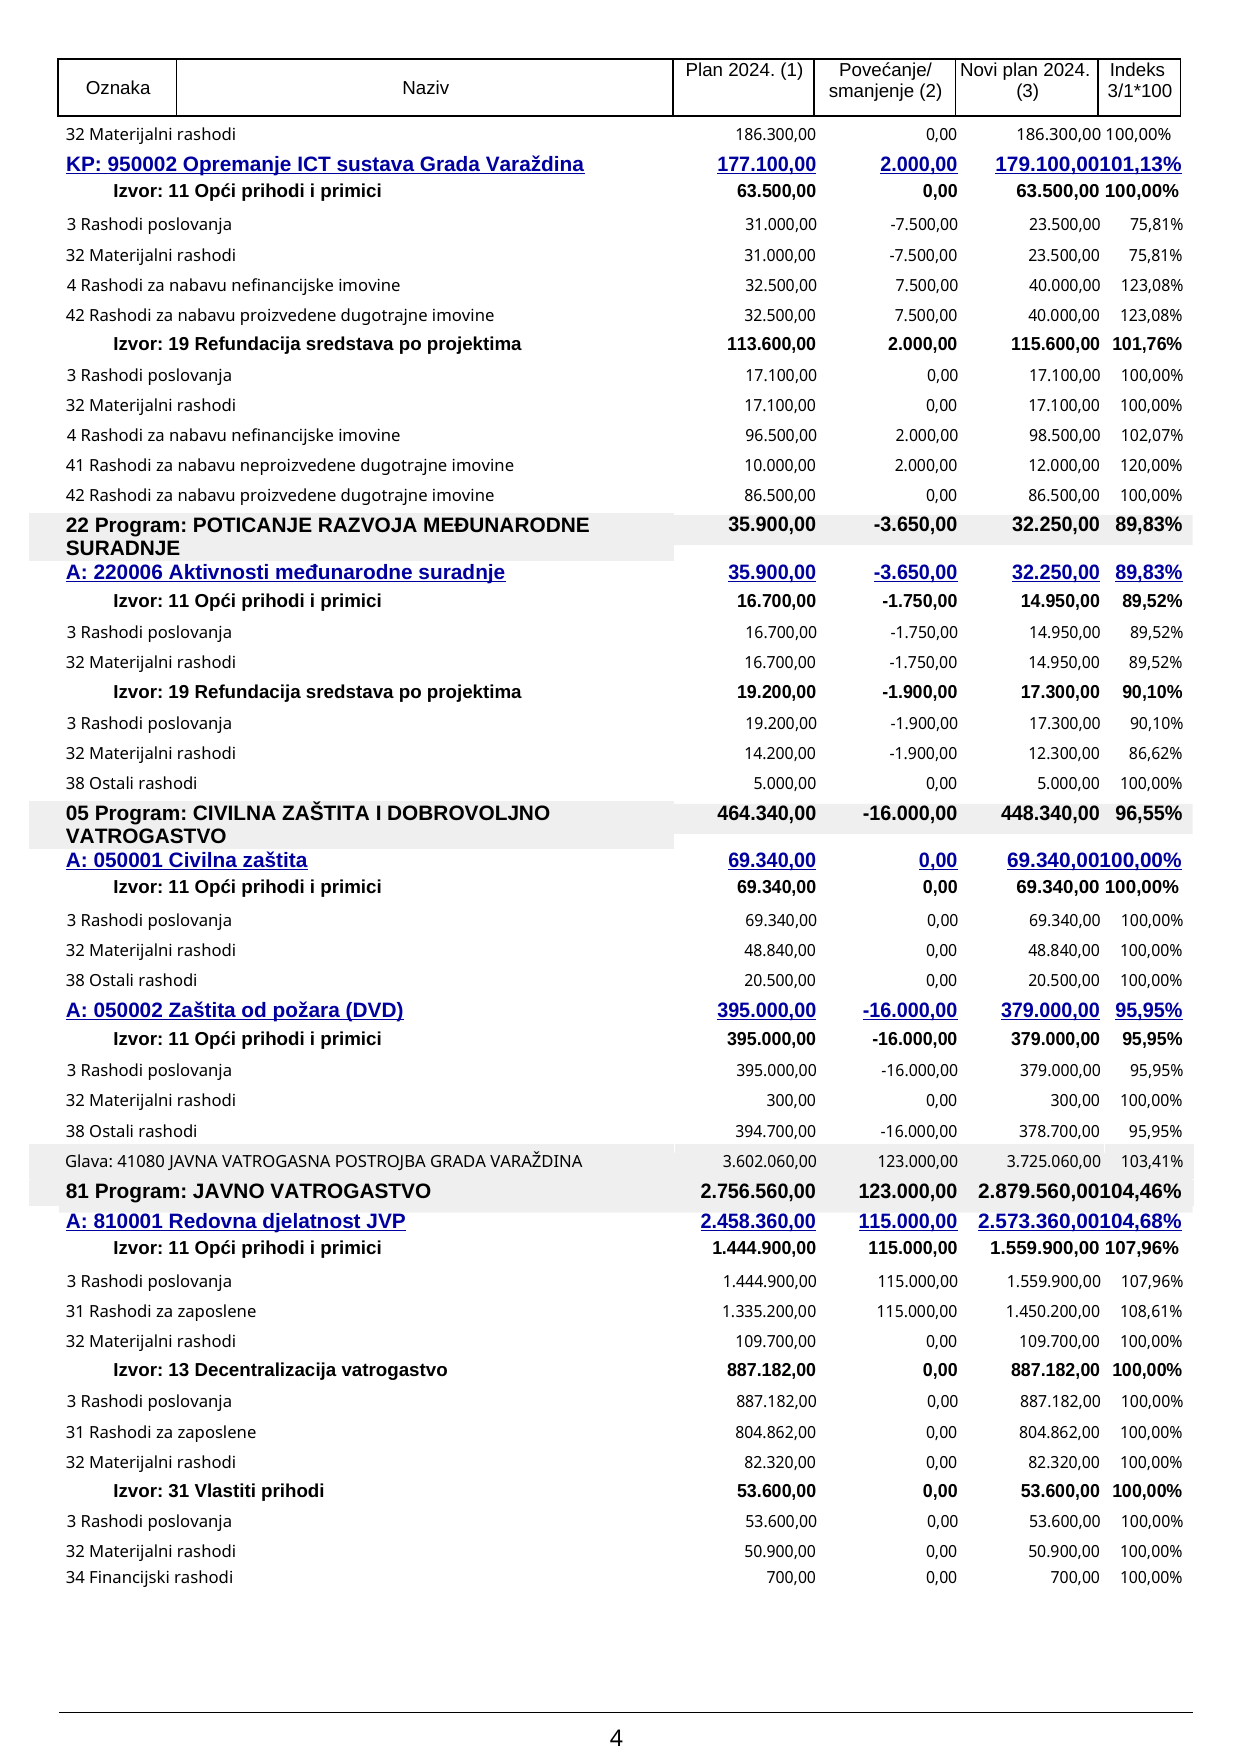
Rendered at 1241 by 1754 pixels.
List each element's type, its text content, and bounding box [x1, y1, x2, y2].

table_cell 2.000,00 [835, 448, 968, 478]
table_cell 120,00% [1105, 448, 1194, 478]
table_cell 100,00% [1105, 963, 1194, 993]
table_cell 379.000,00 [968, 1025, 1104, 1054]
table_cell 31.000,00 [675, 238, 835, 268]
table_cell 123.000,00 [835, 1180, 968, 1206]
table_cell 69.340,00 [675, 849, 835, 875]
table_cell 1.450.200,00 [968, 1294, 1104, 1324]
table_cell Izvor: 11 Opći prihodi i primici [29, 1236, 674, 1260]
table_cell 887.182,00 [675, 1385, 835, 1414]
table_cell 0,00 [835, 1324, 968, 1354]
table_cell 1.559.900,00 [968, 1260, 1104, 1294]
table_cell 3 Rashodi poslovanja [29, 707, 674, 736]
table_cell 115.000,00 [835, 1236, 968, 1260]
table_cell 50.900,00 [968, 1535, 1104, 1564]
table_cell 107,96% [1105, 1260, 1194, 1294]
table_cell 14.200,00 [675, 736, 835, 766]
table_cell 100,00% [1105, 1354, 1194, 1385]
table_cell 95,95% [1105, 993, 1194, 1025]
table_cell 89,52% [1105, 645, 1194, 676]
table_cell 17.100,00 [675, 359, 835, 388]
table_cell 115.000,00 [835, 1294, 968, 1324]
table_cell 40.000,00 [968, 298, 1104, 328]
table_cell 32 Materijalni rashodi [29, 1083, 674, 1113]
table_cell -3.650,00 [835, 561, 968, 587]
table_cell 113.600,00 [675, 328, 835, 359]
table_cell 100,00% [1105, 388, 1194, 418]
table_cell 179.100,00101,13% [968, 147, 1194, 179]
table_cell 38 Ostali rashodi [29, 766, 674, 801]
table_cell 0,00 [835, 1535, 968, 1564]
table_cell 17.100,00 [968, 388, 1104, 418]
table_cell -16.000,00 [835, 1114, 968, 1144]
table_cell Izvor: 11 Opći prihodi i primici [29, 875, 674, 900]
table_cell 81 Program: JAVNO VATROGASTVO [29, 1180, 674, 1206]
table_cell 89,52% [1105, 616, 1194, 645]
table_cell 95,95% [1105, 1114, 1194, 1144]
table_cell 464.340,00 [675, 801, 835, 849]
table_cell 32.500,00 [675, 268, 835, 298]
table_cell 53.600,00 [968, 1506, 1104, 1534]
table_cell 05 Program: CIVILNA ZAŠTITA I DOBROVOLJNO VATROGASTVO [29, 801, 674, 849]
table_cell 98.500,00 [968, 418, 1104, 448]
table_cell 32.500,00 [675, 298, 835, 328]
table_cell 1.559.900,00 107,96% [968, 1236, 1194, 1260]
table_cell 89,83% [1105, 513, 1194, 561]
table_cell 3.725.060,00 [968, 1144, 1104, 1179]
table_header 32 Materijalni rashodi [29, 123, 674, 147]
table_cell 53.600,00 [675, 1506, 835, 1534]
table_cell 300,00 [675, 1083, 835, 1113]
table_cell -7.500,00 [835, 204, 968, 238]
table_cell 19.200,00 [675, 676, 835, 707]
table_cell 75,81% [1105, 238, 1194, 268]
table_cell 804.862,00 [675, 1414, 835, 1445]
table_cell 0,00 [835, 849, 968, 875]
table_cell 63.500,00 100,00% [968, 179, 1194, 204]
table_cell 379.000,00 [968, 993, 1104, 1025]
table_cell 7.500,00 [835, 268, 968, 298]
table_cell 42 Rashodi za nabavu proizvedene dugotrajne imovine [29, 478, 674, 513]
table_cell 2.000,00 [835, 328, 968, 359]
table_cell KP: 950002 Opremanje ICT sustava Grada Varaždina [29, 147, 674, 179]
table_cell 2.000,00 [835, 147, 968, 179]
table_cell 100,00% [1105, 1475, 1194, 1506]
table_cell 448.340,00 [968, 801, 1104, 849]
table_cell 2.573.360,00104,68% [968, 1206, 1194, 1236]
table_cell 32.250,00 [968, 513, 1104, 561]
table_cell 3.602.060,00 [675, 1144, 835, 1179]
table_cell Glava: 41080 JAVNA VATROGASNA POSTROJBA GRADA VARAŽDINA [29, 1144, 674, 1179]
table_cell 3 Rashodi poslovanja [29, 900, 674, 933]
table_cell Izvor: 11 Opći prihodi i primici [29, 1025, 674, 1054]
table_cell 100,00% [1105, 1324, 1194, 1354]
table_cell 123,08% [1105, 268, 1194, 298]
table_cell 53.600,00 [675, 1475, 835, 1506]
table_cell 69.340,00 [675, 900, 835, 933]
table_cell 95,95% [1105, 1025, 1194, 1054]
table_cell 2.458.360,00 [675, 1206, 835, 1236]
table_cell 63.500,00 [675, 179, 835, 204]
table_cell 101,76% [1105, 328, 1194, 359]
table_cell 48.840,00 [968, 933, 1104, 963]
table_cell 90,10% [1105, 676, 1194, 707]
table_cell 700,00 [675, 1565, 835, 1589]
table_cell -16.000,00 [835, 801, 968, 849]
table_cell 14.950,00 [968, 587, 1104, 616]
table_cell 10.000,00 [675, 448, 835, 478]
table_cell 0,00 [835, 1385, 968, 1414]
table_cell -16.000,00 [835, 1054, 968, 1083]
table_cell 115.000,00 [835, 1206, 968, 1236]
table_cell 0,00 [835, 478, 968, 513]
table_cell 32 Materijalni rashodi [29, 1445, 674, 1475]
table_cell 395.000,00 [675, 993, 835, 1025]
table_cell 378.700,00 [968, 1114, 1104, 1144]
table_cell 40.000,00 [968, 268, 1104, 298]
table_cell 69.340,00 [968, 900, 1104, 933]
table_cell 22 Program: POTICANJE RAZVOJA MEĐUNARODNE SURADNJE [29, 513, 674, 561]
table_cell Izvor: 31 Vlastiti prihodi [29, 1475, 674, 1506]
table_cell 804.862,00 [968, 1414, 1104, 1445]
table_cell 31 Rashodi za zaposlene [29, 1294, 674, 1324]
table_cell 100,00% [1105, 1385, 1194, 1414]
table_cell 32.250,00 [968, 561, 1104, 587]
table_cell Izvor: 11 Opći prihodi i primici [29, 587, 674, 616]
table_cell 69.340,00100,00% [968, 849, 1194, 875]
table_cell 0,00 [835, 766, 968, 801]
table_cell -1.750,00 [835, 587, 968, 616]
table_header 186.300,00 100,00% [968, 123, 1194, 147]
table_cell A: 050001 Civilna zaštita [29, 849, 674, 875]
table_cell A: 810001 Redovna djelatnost JVP [29, 1206, 674, 1236]
table_cell 109.700,00 [675, 1324, 835, 1354]
table_cell 42 Rashodi za nabavu proizvedene dugotrajne imovine [29, 298, 674, 328]
table_cell 17.100,00 [675, 388, 835, 418]
table_cell 100,00% [1105, 766, 1194, 801]
table_cell 887.182,00 [675, 1354, 835, 1385]
table_cell 700,00 [968, 1565, 1104, 1589]
table_cell A: 050002 Zaštita od požara (DVD) [29, 993, 674, 1025]
table_cell 2.000,00 [835, 418, 968, 448]
table_cell 19.200,00 [675, 707, 835, 736]
table_cell 50.900,00 [675, 1535, 835, 1564]
table_cell 12.300,00 [968, 736, 1104, 766]
table_cell 86.500,00 [968, 478, 1104, 513]
table_cell 23.500,00 [968, 204, 1104, 238]
table_cell 0,00 [835, 1083, 968, 1113]
table_cell 395.000,00 [675, 1054, 835, 1083]
table_cell Izvor: 11 Opći prihodi i primici [29, 179, 674, 204]
table_cell 31 Rashodi za zaposlene [29, 1414, 674, 1445]
table_cell -3.650,00 [835, 513, 968, 561]
table_cell -1.900,00 [835, 736, 968, 766]
table_cell 82.320,00 [968, 1445, 1104, 1475]
table_cell 0,00 [835, 1445, 968, 1475]
table_cell 35.900,00 [675, 561, 835, 587]
table_cell 96,55% [1105, 801, 1194, 849]
table_cell 75,81% [1105, 204, 1194, 238]
table_cell 0,00 [835, 359, 968, 388]
table_cell 109.700,00 [968, 1324, 1104, 1354]
table_cell 53.600,00 [968, 1475, 1104, 1506]
table_cell 31.000,00 [675, 204, 835, 238]
table_cell 0,00 [835, 1565, 968, 1589]
table_cell 3 Rashodi poslovanja [29, 359, 674, 388]
table_cell 32 Materijalni rashodi [29, 933, 674, 963]
table_cell 23.500,00 [968, 238, 1104, 268]
table_cell 32 Materijalni rashodi [29, 1324, 674, 1354]
table_cell 0,00 [835, 933, 968, 963]
table_cell 12.000,00 [968, 448, 1104, 478]
table_cell -1.750,00 [835, 616, 968, 645]
table_cell 89,83% [1105, 561, 1194, 587]
table_cell 32 Materijalni rashodi [29, 736, 674, 766]
table_cell Izvor: 13 Decentralizacija vatrogastvo [29, 1354, 674, 1385]
table_cell 41 Rashodi za nabavu neproizvedene dugotrajne imovine [29, 448, 674, 478]
table_cell 100,00% [1105, 933, 1194, 963]
table_cell 4 Rashodi za nabavu nefinancijske imovine [29, 418, 674, 448]
table_cell 0,00 [835, 1354, 968, 1385]
table_cell -16.000,00 [835, 993, 968, 1025]
table_cell 1.444.900,00 [675, 1260, 835, 1294]
table_cell 102,07% [1105, 418, 1194, 448]
table_cell -16.000,00 [835, 1025, 968, 1054]
table_cell 115.600,00 [968, 328, 1104, 359]
table_cell 100,00% [1105, 1083, 1194, 1113]
table_cell 17.300,00 [968, 676, 1104, 707]
table_cell 100,00% [1105, 1445, 1194, 1475]
table_cell 100,00% [1105, 1565, 1194, 1589]
table_cell 32 Materijalni rashodi [29, 1535, 674, 1564]
table_cell 96.500,00 [675, 418, 835, 448]
table_cell 3 Rashodi poslovanja [29, 1054, 674, 1083]
table_cell 100,00% [1105, 478, 1194, 513]
table_cell 4 Rashodi za nabavu nefinancijske imovine [29, 268, 674, 298]
table_cell 32 Materijalni rashodi [29, 645, 674, 676]
table_cell -7.500,00 [835, 238, 968, 268]
table_cell 2.756.560,00 [675, 1180, 835, 1206]
table_cell 0,00 [835, 1506, 968, 1534]
table_cell 14.950,00 [968, 645, 1104, 676]
table_header 0,00 [835, 123, 968, 147]
table_cell 300,00 [968, 1083, 1104, 1113]
table_cell 100,00% [1105, 1535, 1194, 1564]
table_cell 887.182,00 [968, 1385, 1104, 1414]
table_cell 20.500,00 [675, 963, 835, 993]
table_cell 123.000,00 [835, 1144, 968, 1179]
table_cell 3 Rashodi poslovanja [29, 204, 674, 238]
table_cell 32 Materijalni rashodi [29, 388, 674, 418]
table_cell 38 Ostali rashodi [29, 963, 674, 993]
table_cell 90,10% [1105, 707, 1194, 736]
table_cell 48.840,00 [675, 933, 835, 963]
table_cell 1.335.200,00 [675, 1294, 835, 1324]
table_cell 100,00% [1105, 1414, 1194, 1445]
table_cell 35.900,00 [675, 513, 835, 561]
table_cell 38 Ostali rashodi [29, 1114, 674, 1144]
table_cell 100,00% [1105, 359, 1194, 388]
table_cell 7.500,00 [835, 298, 968, 328]
table_cell 82.320,00 [675, 1445, 835, 1475]
table_cell 17.100,00 [968, 359, 1104, 388]
table_cell 887.182,00 [968, 1354, 1104, 1385]
table_cell Izvor: 19 Refundacija sredstava po projektima [29, 328, 674, 359]
table_cell 0,00 [835, 963, 968, 993]
table_cell 2.879.560,00104,46% [968, 1180, 1194, 1206]
table_cell 0,00 [835, 1414, 968, 1445]
table_cell -1.900,00 [835, 707, 968, 736]
table_cell 394.700,00 [675, 1114, 835, 1144]
table_cell 3 Rashodi poslovanja [29, 1506, 674, 1534]
table_cell 16.700,00 [675, 587, 835, 616]
table_cell 0,00 [835, 875, 968, 900]
table_cell 3 Rashodi poslovanja [29, 1260, 674, 1294]
table_cell 177.100,00 [675, 147, 835, 179]
table_cell A: 220006 Aktivnosti međunarodne suradnje [29, 561, 674, 587]
table_cell 0,00 [835, 1475, 968, 1506]
table_cell 86.500,00 [675, 478, 835, 513]
table_cell 115.000,00 [835, 1260, 968, 1294]
table_cell 5.000,00 [675, 766, 835, 801]
table_cell 379.000,00 [968, 1054, 1104, 1083]
table_cell 16.700,00 [675, 616, 835, 645]
table_cell 14.950,00 [968, 616, 1104, 645]
table_cell -1.750,00 [835, 645, 968, 676]
table_cell 3 Rashodi poslovanja [29, 616, 674, 645]
table_cell -1.900,00 [835, 676, 968, 707]
table_cell 5.000,00 [968, 766, 1104, 801]
table_cell 123,08% [1105, 298, 1194, 328]
table_cell 86,62% [1105, 736, 1194, 766]
table_cell 95,95% [1105, 1054, 1194, 1083]
table_cell 20.500,00 [968, 963, 1104, 993]
table_cell 89,52% [1105, 587, 1194, 616]
table_cell 0,00 [835, 179, 968, 204]
table_cell Izvor: 19 Refundacija sredstava po projektima [29, 676, 674, 707]
table_cell 34 Financijski rashodi [29, 1565, 674, 1589]
table_cell 395.000,00 [675, 1025, 835, 1054]
table_cell 17.300,00 [968, 707, 1104, 736]
table_cell 0,00 [835, 388, 968, 418]
table_cell 100,00% [1105, 900, 1194, 933]
table_cell 1.444.900,00 [675, 1236, 835, 1260]
table_cell 16.700,00 [675, 645, 835, 676]
table_cell 0,00 [835, 900, 968, 933]
table_cell 69.340,00 100,00% [968, 875, 1194, 900]
table_cell 103,41% [1105, 1144, 1194, 1179]
table_cell 100,00% [1105, 1506, 1194, 1534]
table_cell 32 Materijalni rashodi [29, 238, 674, 268]
table_header 186.300,00 [675, 123, 835, 147]
table_cell 108,61% [1105, 1294, 1194, 1324]
table_cell 69.340,00 [675, 875, 835, 900]
table_cell 3 Rashodi poslovanja [29, 1385, 674, 1414]
